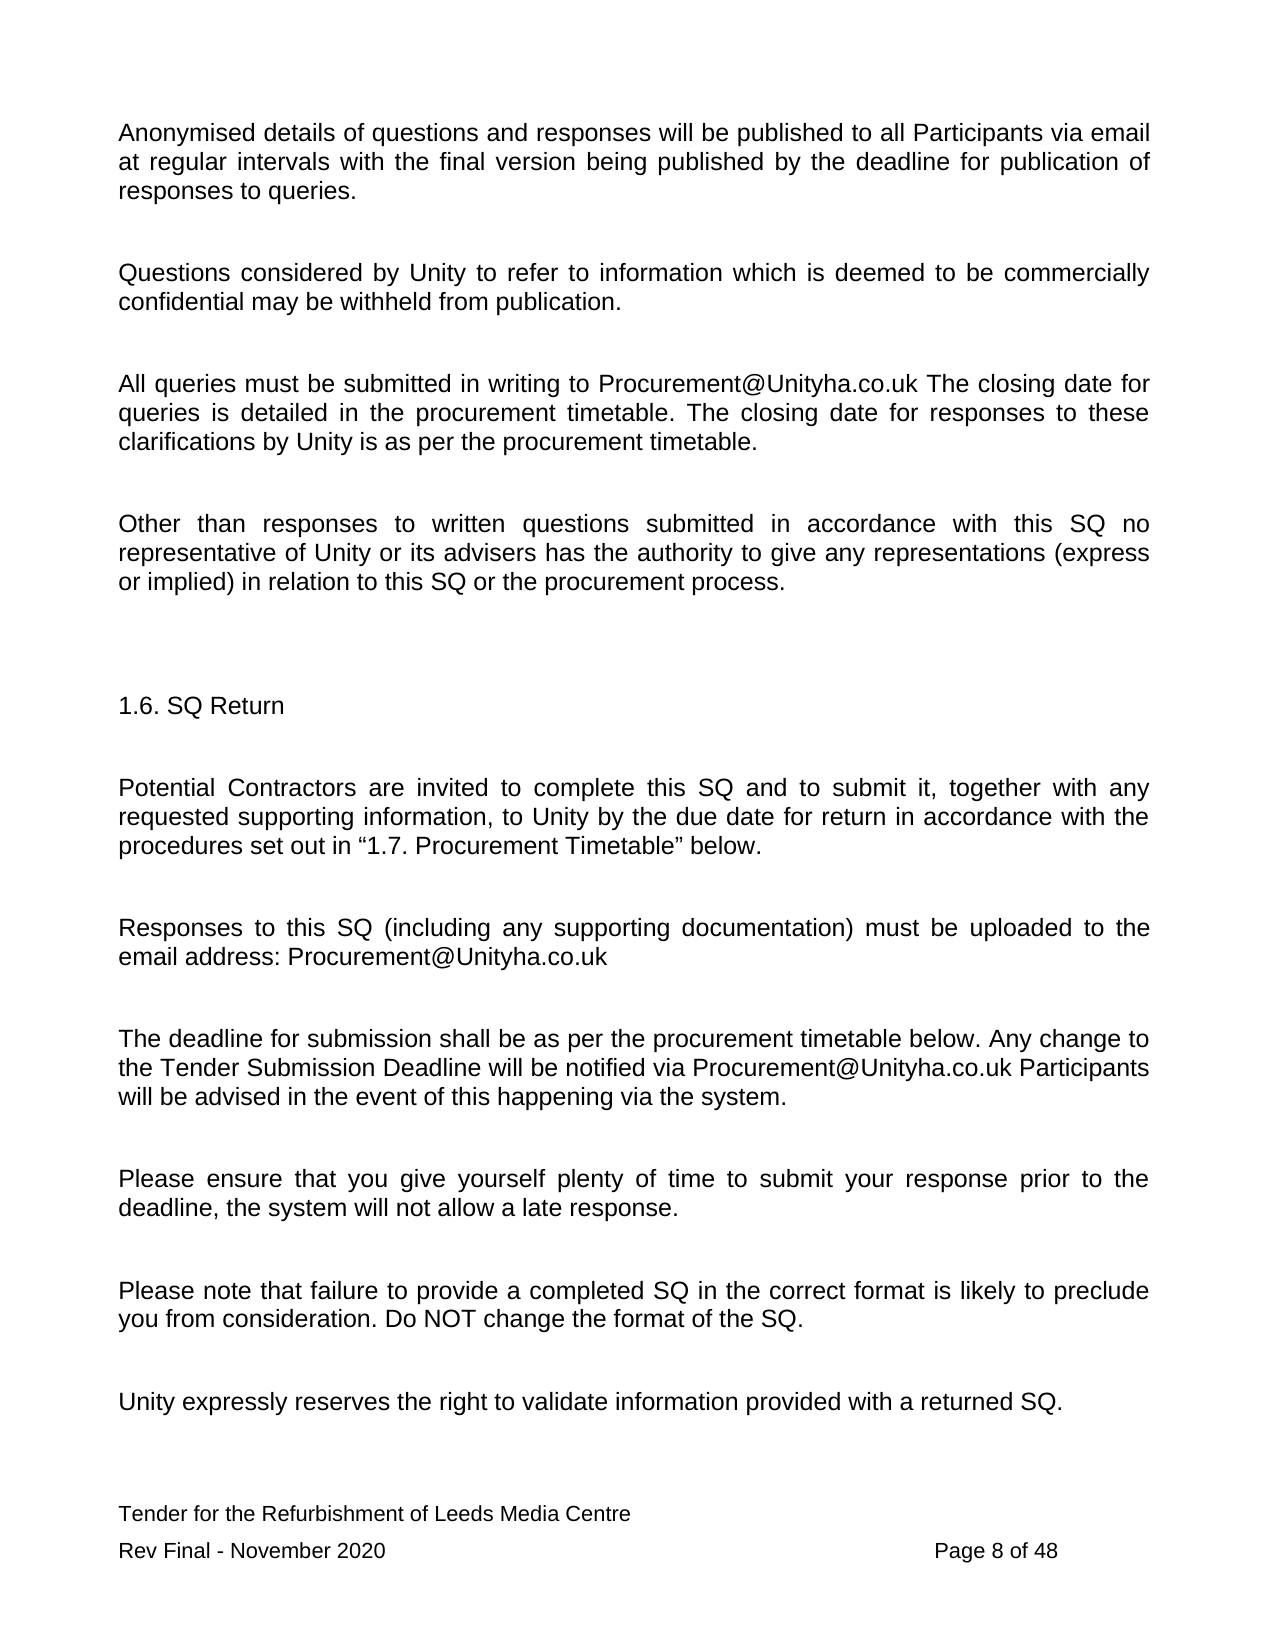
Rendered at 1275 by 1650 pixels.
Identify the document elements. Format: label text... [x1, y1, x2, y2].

text Anonymised details of questions and responses will be published to all Participants via email at regular intervals with the final version being published by the deadline for publication of responses to queries. [118, 118, 1152, 204]
text Unity expressly reserves the right to validate information provided with a returned SQ. [118, 1387, 1152, 1416]
text Questions considered by Unity to refer to information which is deemed to be commercially confidential may be withheld from publication. [118, 258, 1152, 316]
text Other than responses to written questions submitted in accordance with this SQ no representative of Unity or its advisers has the authority to give any representations (express or implied) in relation to this SQ or the procurement process. [118, 509, 1152, 596]
text The deadline for submission shall be as per the procurement timetable below. Any change to the Tender Submission Deadline will be notified via Procurement@Unityha.co.uk Participants will be advised in the event of this happening via the system. [118, 1024, 1152, 1111]
text Please ensure that you give yourself plenty of time to submit your response prior to the deadline, the system will not allow a late response. [118, 1164, 1152, 1222]
text All queries must be submitted in writing to Procurement@Unityha.co.uk The closing date for queries is detailed in the procurement timetable. The closing date for responses to these clarifications by Unity is as per the procurement timetable. [118, 369, 1152, 456]
text Responses to this SQ (including any supporting documentation) must be uploaded to the email address: Procurement@Unityha.co.uk [118, 913, 1152, 971]
text 1.6. SQ Return [118, 691, 1152, 719]
text Potential Contractors are invited to complete this SQ and to submit it, together with any requested supporting information, to Unity by the due date for return in accordance with the procedures set out in “1.7. Procurement Timetable” below. [118, 773, 1152, 859]
text Please note that failure to provide a completed SQ in the correct format is likely to preclude you from consideration. Do NOT change the format of the SQ. [118, 1276, 1152, 1333]
